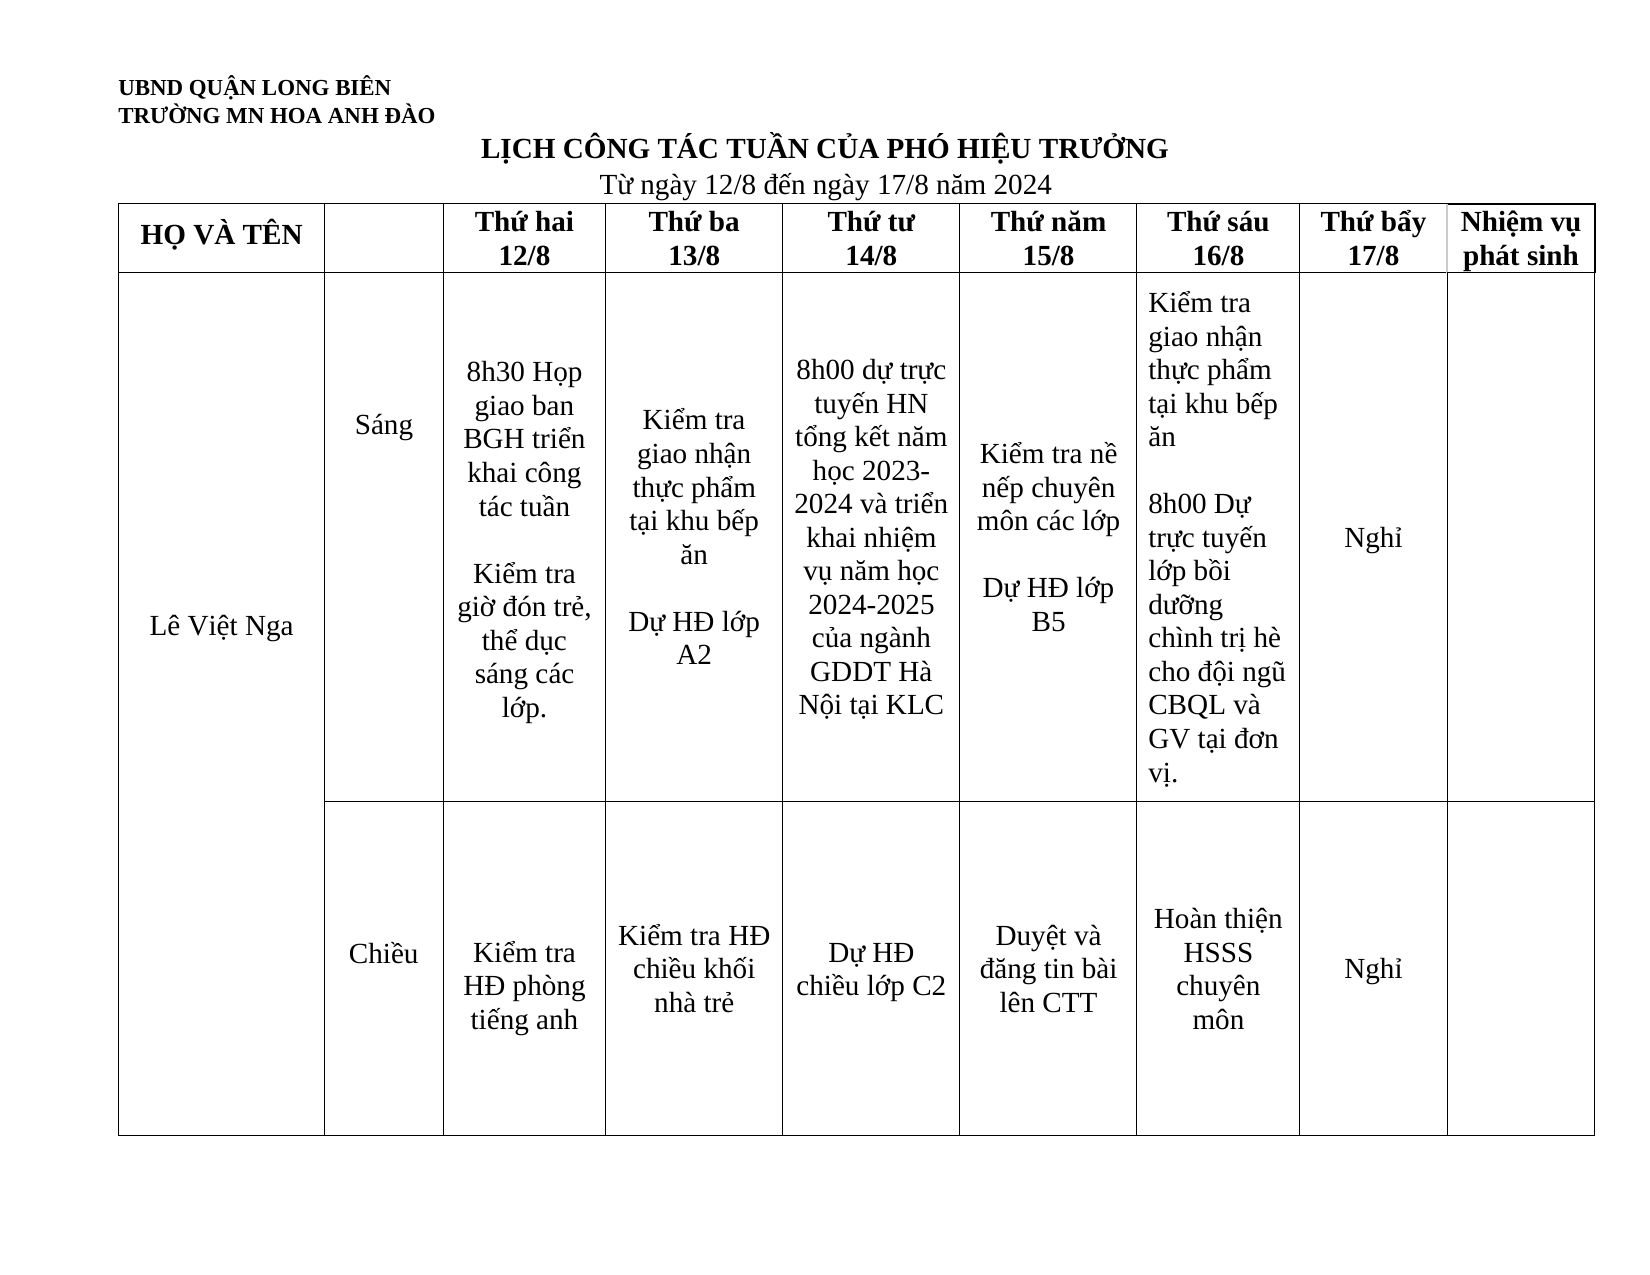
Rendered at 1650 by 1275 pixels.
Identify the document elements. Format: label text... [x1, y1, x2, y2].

text Từ ngày 12/8 đến ngày 17/8 năm 2024 [118, 167, 1532, 200]
table_header Thứ ba 13/8 [606, 204, 782, 272]
table_cell Lê Việt Nga [119, 273, 324, 1135]
table_header Thứ tư 14/8 [783, 204, 959, 272]
table_header Thứ năm 15/8 [960, 204, 1136, 272]
text UBND QUẬN LONG BIÊN [118, 74, 1532, 100]
table_header [325, 204, 443, 272]
table_cell Chiều [325, 802, 443, 1135]
table_header HỌ VÀ TÊN [119, 204, 324, 272]
text TRƯỜNG MN HOA ANH ĐÀO [118, 102, 1532, 129]
text LỊCH CÔNG TÁC TUẦN CỦA PHÓ HIỆU TRƯỞNG [118, 131, 1532, 164]
table_cell Kiểm tra HĐ chiều khối nhà trẻ [606, 802, 782, 1135]
table_cell Duyệt và đăng tin bài lên CTT [960, 802, 1136, 1135]
table_header Thứ sáu 16/8 [1137, 204, 1299, 272]
table_cell Hoàn thiện HSSS chuyên môn [1137, 802, 1299, 1135]
table_cell [1448, 273, 1594, 801]
table_header Nhiệm vụ phát sinh [1448, 205, 1594, 272]
table_cell 8h30 Họp giao ban BGH triển khai công tác tuần Kiểm tra giờ đón trẻ, thể dục sáng các lớp. [444, 273, 605, 801]
table_cell Nghỉ [1300, 273, 1447, 801]
table_header Thứ bẩy 17/8 [1300, 204, 1446, 272]
table_cell Dự HĐ chiều lớp C2 [783, 802, 959, 1135]
table_cell Sáng [325, 273, 443, 801]
table_cell 8h00 dự trực tuyến HN tổng kết năm học 2023-2024 và triển khai nhiệm vụ năm học 2024-2025 của ngành GDDT Hà Nội tại KLC [783, 273, 959, 801]
table_cell Kiểm tra nề nếp chuyên môn các lớp Dự HĐ lớp B5 [960, 273, 1136, 801]
table_cell Nghỉ [1300, 802, 1447, 1135]
table_header Thứ hai 12/8 [444, 204, 605, 272]
table_cell Kiểm tra giao nhận thực phẩm tại khu bếp ăn Dự HĐ lớp A2 [606, 273, 782, 801]
table_cell [1448, 802, 1594, 1135]
table_cell Kiểm tra giao nhận thực phẩm tại khu bếp ăn 8h00 Dự trực tuyến lớp bồi dưỡng chình trị hè cho đội ngũ CBQL và GV tại đơn vị. [1137, 273, 1299, 801]
table_cell Kiểm tra HĐ phòng tiếng anh [444, 802, 605, 1135]
